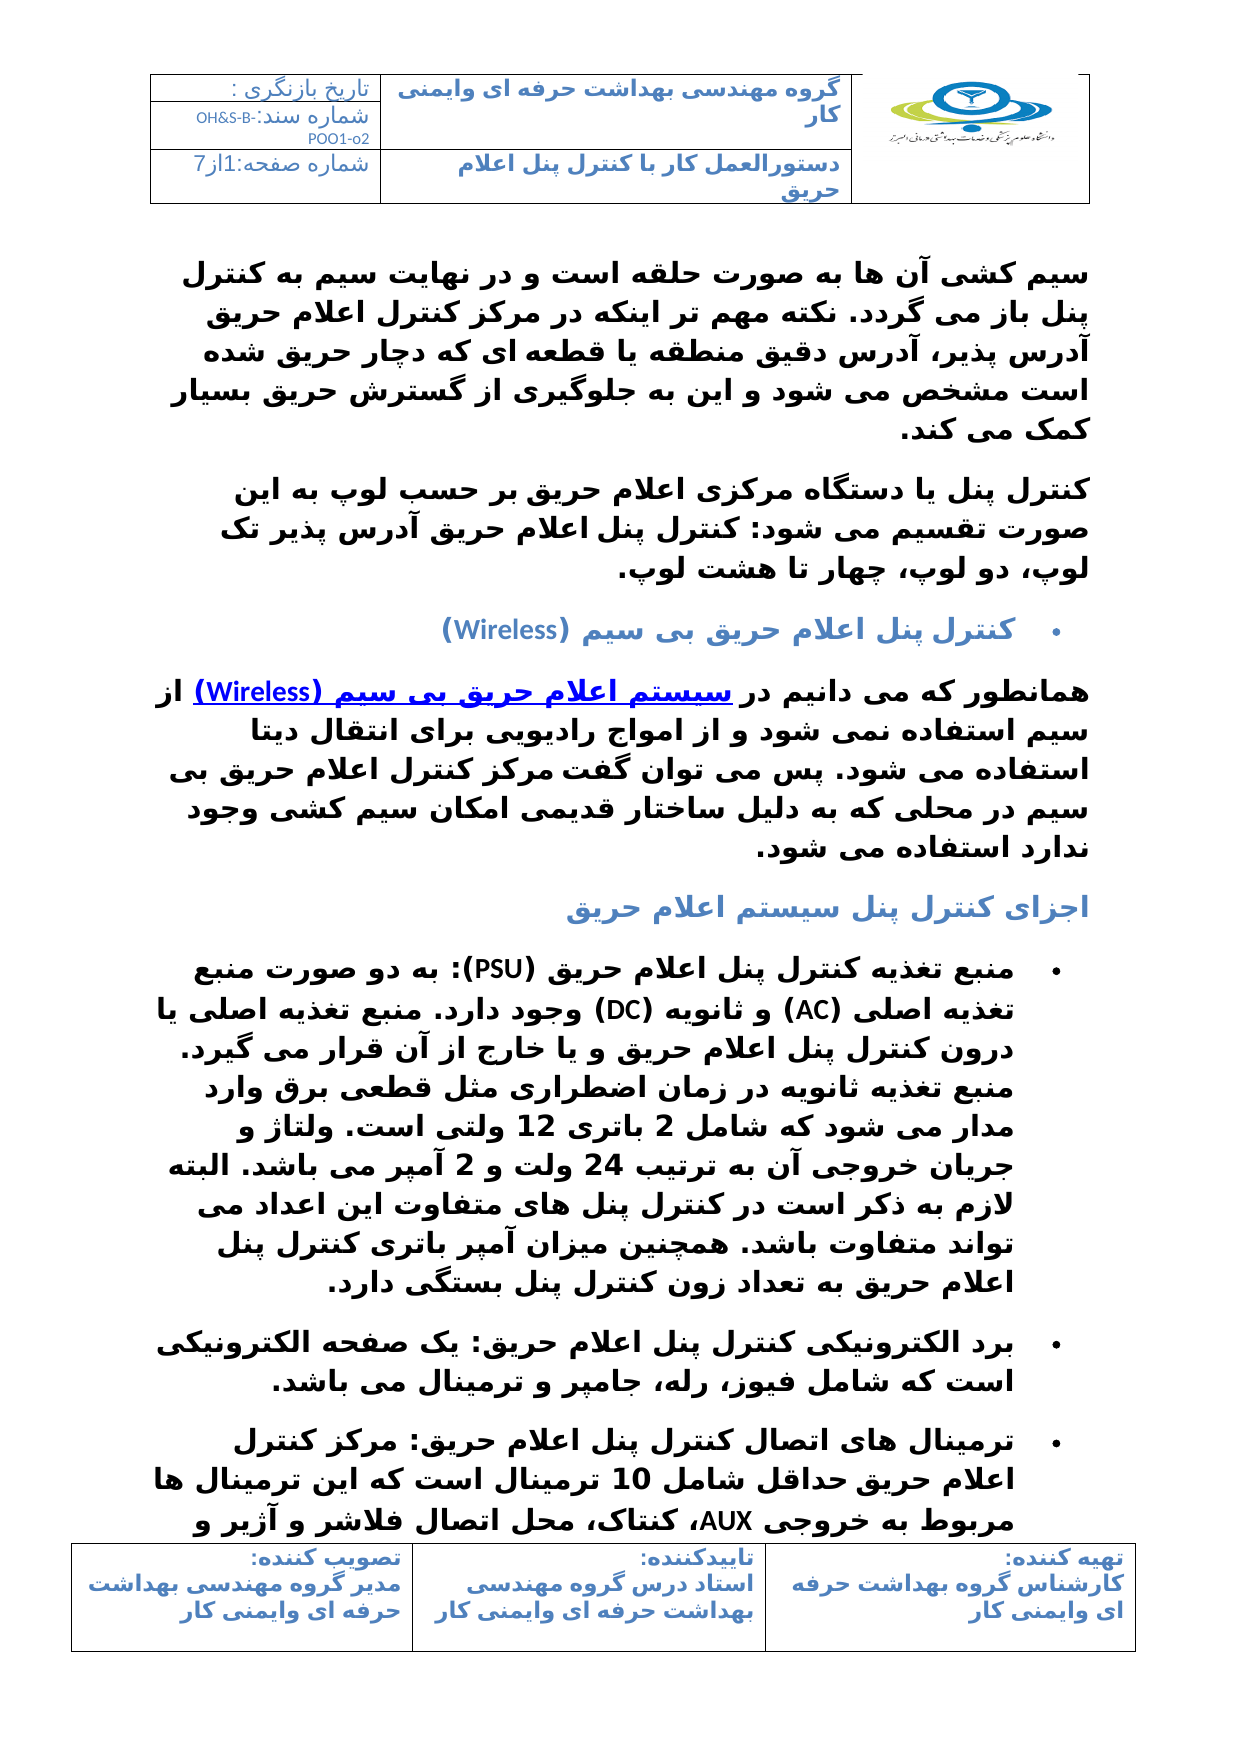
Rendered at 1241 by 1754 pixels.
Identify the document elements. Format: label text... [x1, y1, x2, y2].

picture [862, 74, 1079, 161]
list برد الکترونیکی کنترل پنل اعلام حریق: یک صفحه الکترونیکی است که شامل فیوز، رله، جامپر و ترمینال می باشد. [150, 1325, 1053, 1398]
text کنترل پنل یا دستگاه مرکزی اعلام حریق بر حسب لوپ به این صورت تقسیم می شود: کنترل پنل اعلام حریق آدرس پذیر تک لوپ، دو لوپ، چهار تا هشت لوپ. [150, 472, 1090, 585]
list منبع تغذیه کنترل پنل اعلام حریق (PSU): به دو صورت منبع تغذیه اصلی (AC) و ثانویه (DC) وجود دارد. منبع تغذیه اصلی یا درون کنترل پنل اعلام حریق و یا خارج از آن قرار می گیرد. منبع تغذیه ثانویه در زمان اضطراری مثل قطعی برق وارد مدار می شود که شامل 2 باتری 12 ولتی است. ولتاژ و جریان خروجی آن به ترتیب 24 ولت و 2 آمپر می باشد. البته لازم به ذکر است در کنترل پنل های متفاوت این اعداد می تواند متفاوت باشد. همچنین میزان آمپر باتری کنترل پنل اعلام حریق به تعداد زون کنترل پنل بستگی دارد. [150, 950, 1053, 1299]
text همانطور که می دانیم در سیستم اعلام حریق بی سیم (Wireless) از سیم استفاده نمی شود و از امواج رادیویی برای انتقال دیتا استفاده می شود. پس می توان گفت مرکز کنترل اعلام حریق بی سیم در محلی که به دلیل ساختار قدیمی امکان سیم کشی وجود ندارد استفاده می شود. [150, 673, 1090, 864]
list کنترل پنل اعلام حریق بی سیم (Wireless) [150, 611, 1053, 647]
text اجزای کنترل پنل سیستم اعلام حریق [150, 890, 1090, 924]
